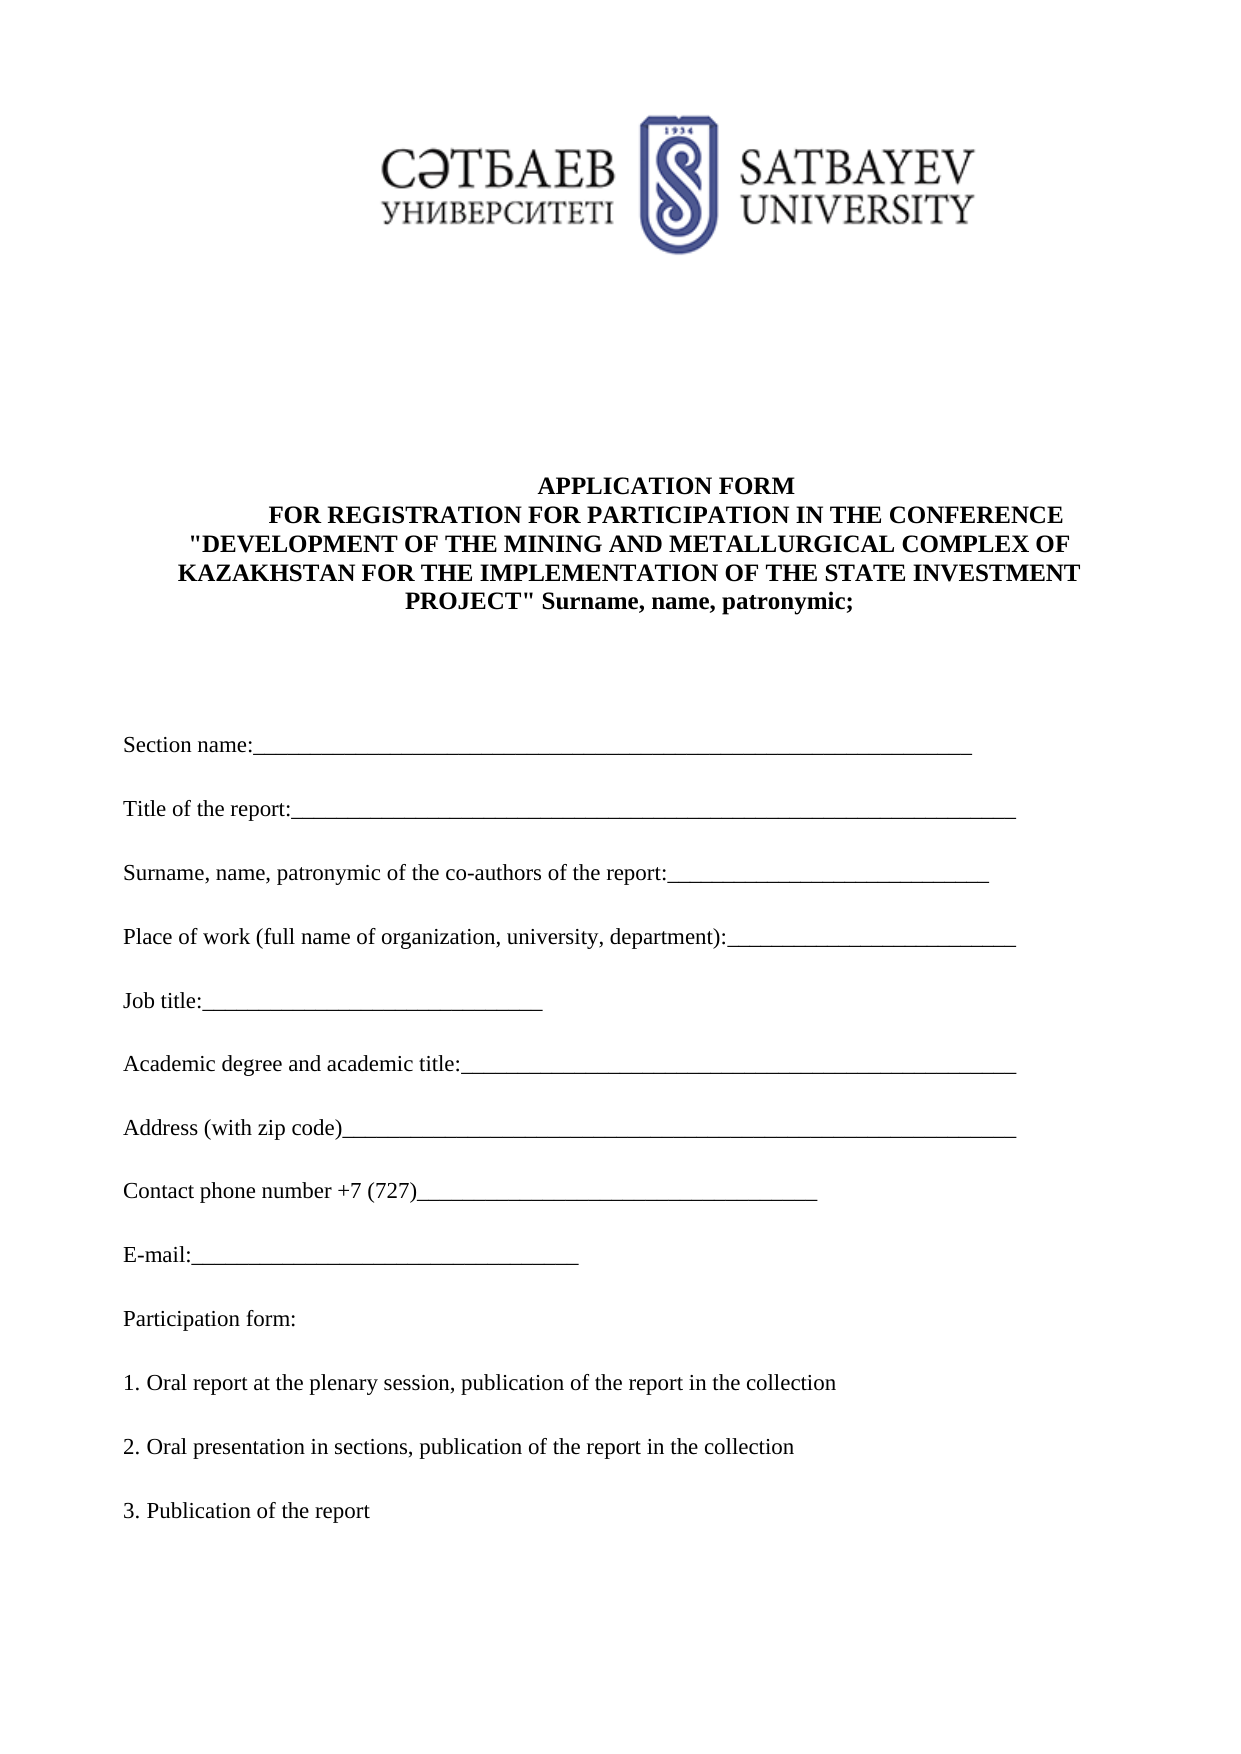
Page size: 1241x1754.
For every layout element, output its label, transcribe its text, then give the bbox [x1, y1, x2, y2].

text APPLICATION FORM [121, 471, 1138, 500]
text Address (with zip code) [123, 1084, 1138, 1148]
list Publication of the report [123, 1467, 1138, 1531]
text Job title: [123, 957, 1138, 1021]
text Title of the report: [123, 765, 1138, 829]
text Surname, name, patronymic of the co-authors of the report: [123, 829, 1138, 893]
list Oral report at the plenary session, publication of the report in the collection [123, 1339, 1138, 1403]
text Place of work (full name of organization, university, department): [123, 893, 1138, 957]
text FOR REGISTRATION FOR PARTICIPATION IN THE CONFERENCE "DEVELOPMENT OF THE MINING AND METALLURGICAL COMPLEX OF KAZAKHSTAN FOR THE IMPLEMENTATION OF THE STATE INVESTMENT PROJECT" Surname, name, patronymic; [121, 500, 1138, 615]
text E-mail: [123, 1211, 1138, 1275]
text Participation form: [123, 1275, 1138, 1339]
text Contact phone number +7 (727) [123, 1148, 1138, 1211]
text Section name: [123, 701, 1138, 765]
list Oral presentation in sections, publication of the report in the collection [123, 1403, 1138, 1467]
picture [371, 109, 987, 260]
text Academic degree and academic title: [123, 1021, 1138, 1084]
